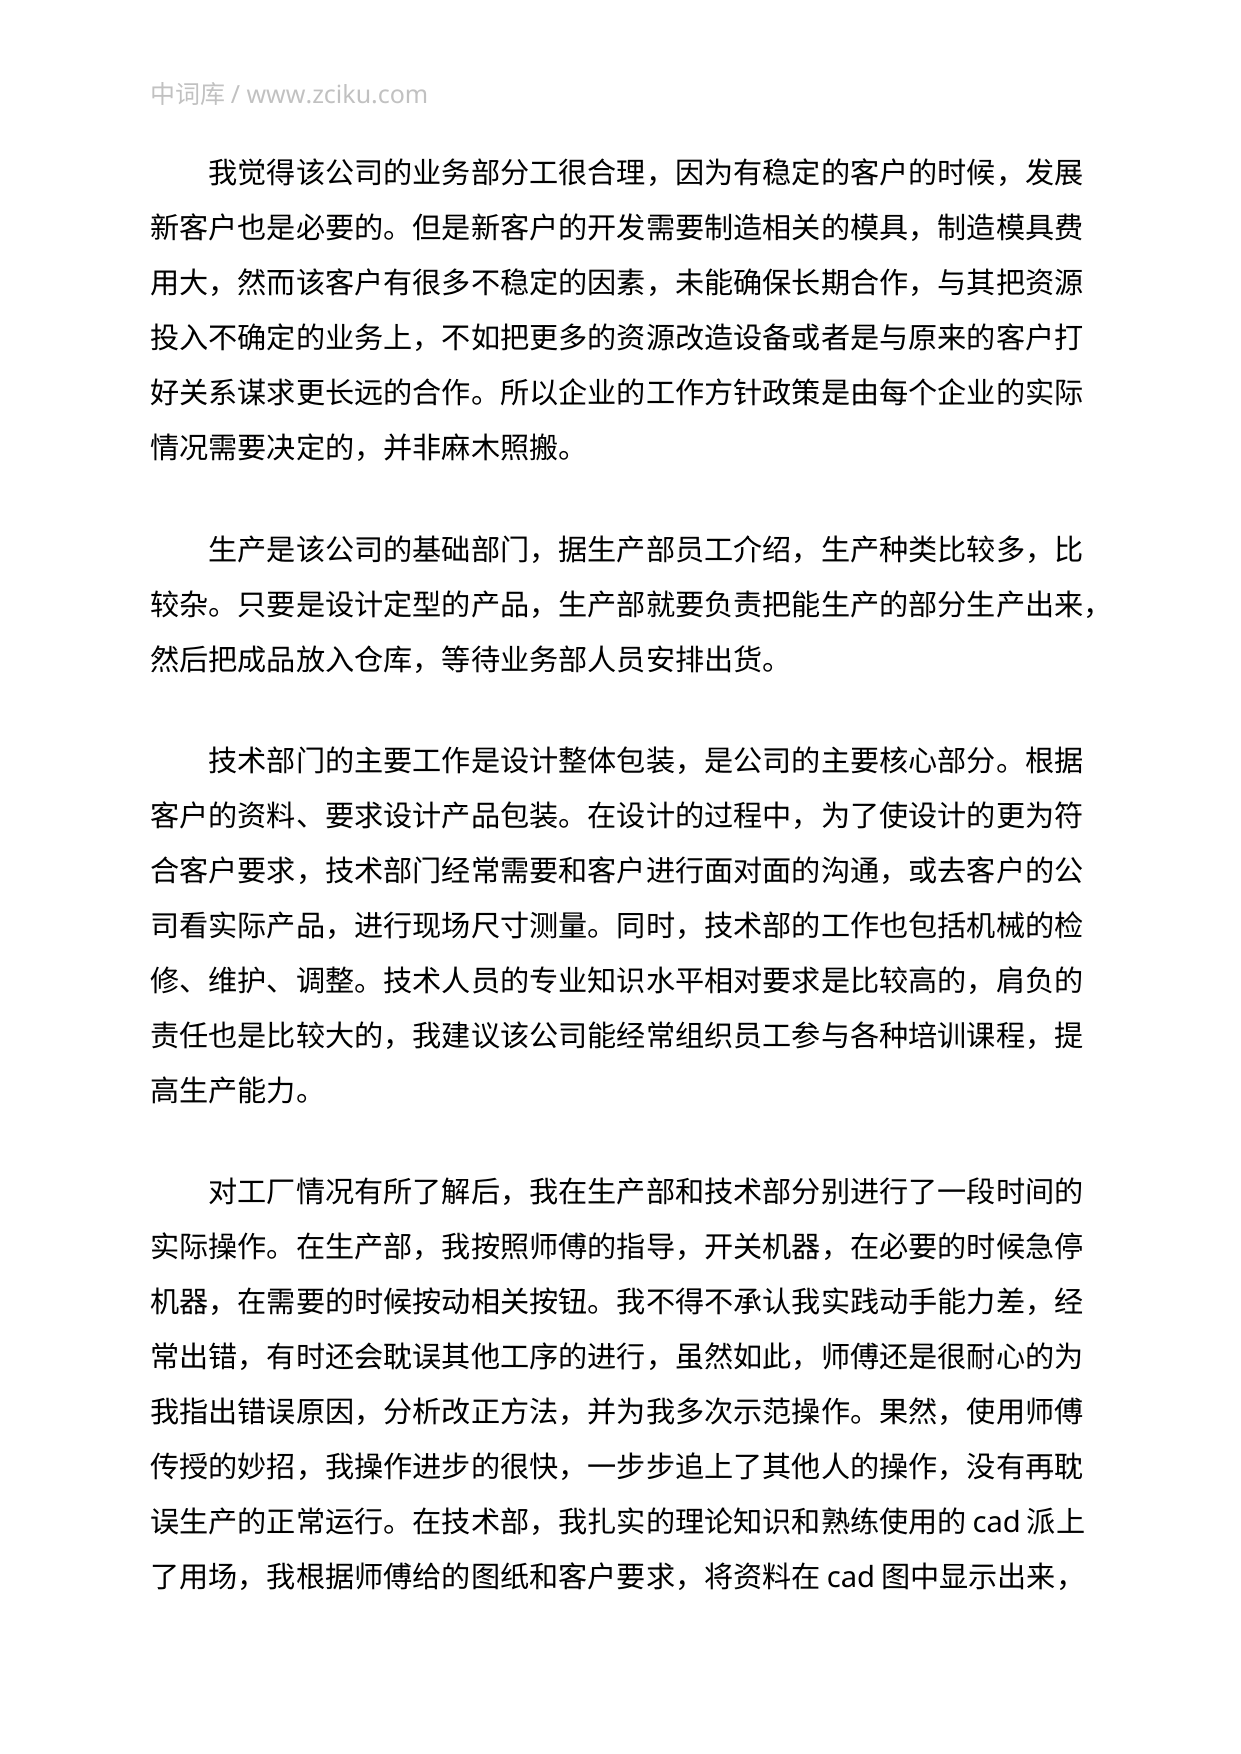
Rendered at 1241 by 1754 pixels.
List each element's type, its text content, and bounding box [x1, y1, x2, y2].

text 生产是该公司的基础部门，据生产部员工介绍，生产种类比较多，比较杂。只要是设计定型的产品，生产部就要负责把能生产的部分生产出来，然后把成品放入仓库，等待业务部人员安排出货。 [150, 526, 1090, 678]
text 技术部门的主要工作是设计整体包装，是公司的主要核心部分。根据客户的资料、要求设计产品包装。在设计的过程中，为了使设计的更为符合客户要求，技术部门经常需要和客户进行面对面的沟通，或去客户的公司看实际产品，进行现场尺寸测量。同时，技术部的工作也包括机械的检修、维护、调整。技术人员的专业知识水平相对要求是比较高的，肩负的责任也是比较大的，我建议该公司能经常组织员工参与各种培训课程，提高生产能力。 [150, 738, 1090, 1109]
text 我觉得该公司的业务部分工很合理，因为有稳定的客户的时候，发展新客户也是必要的。但是新客户的开发需要制造相关的模具，制造模具费用大，然而该客户有很多不稳定的因素，未能确保长期合作，与其把资源投入不确定的业务上，不如把更多的资源改造设备或者是与原来的客户打好关系谋求更长远的合作。所以企业的工作方针政策是由每个企业的实际情况需要决定的，并非麻木照搬。 [150, 150, 1090, 467]
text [150, 1169, 1090, 1596]
